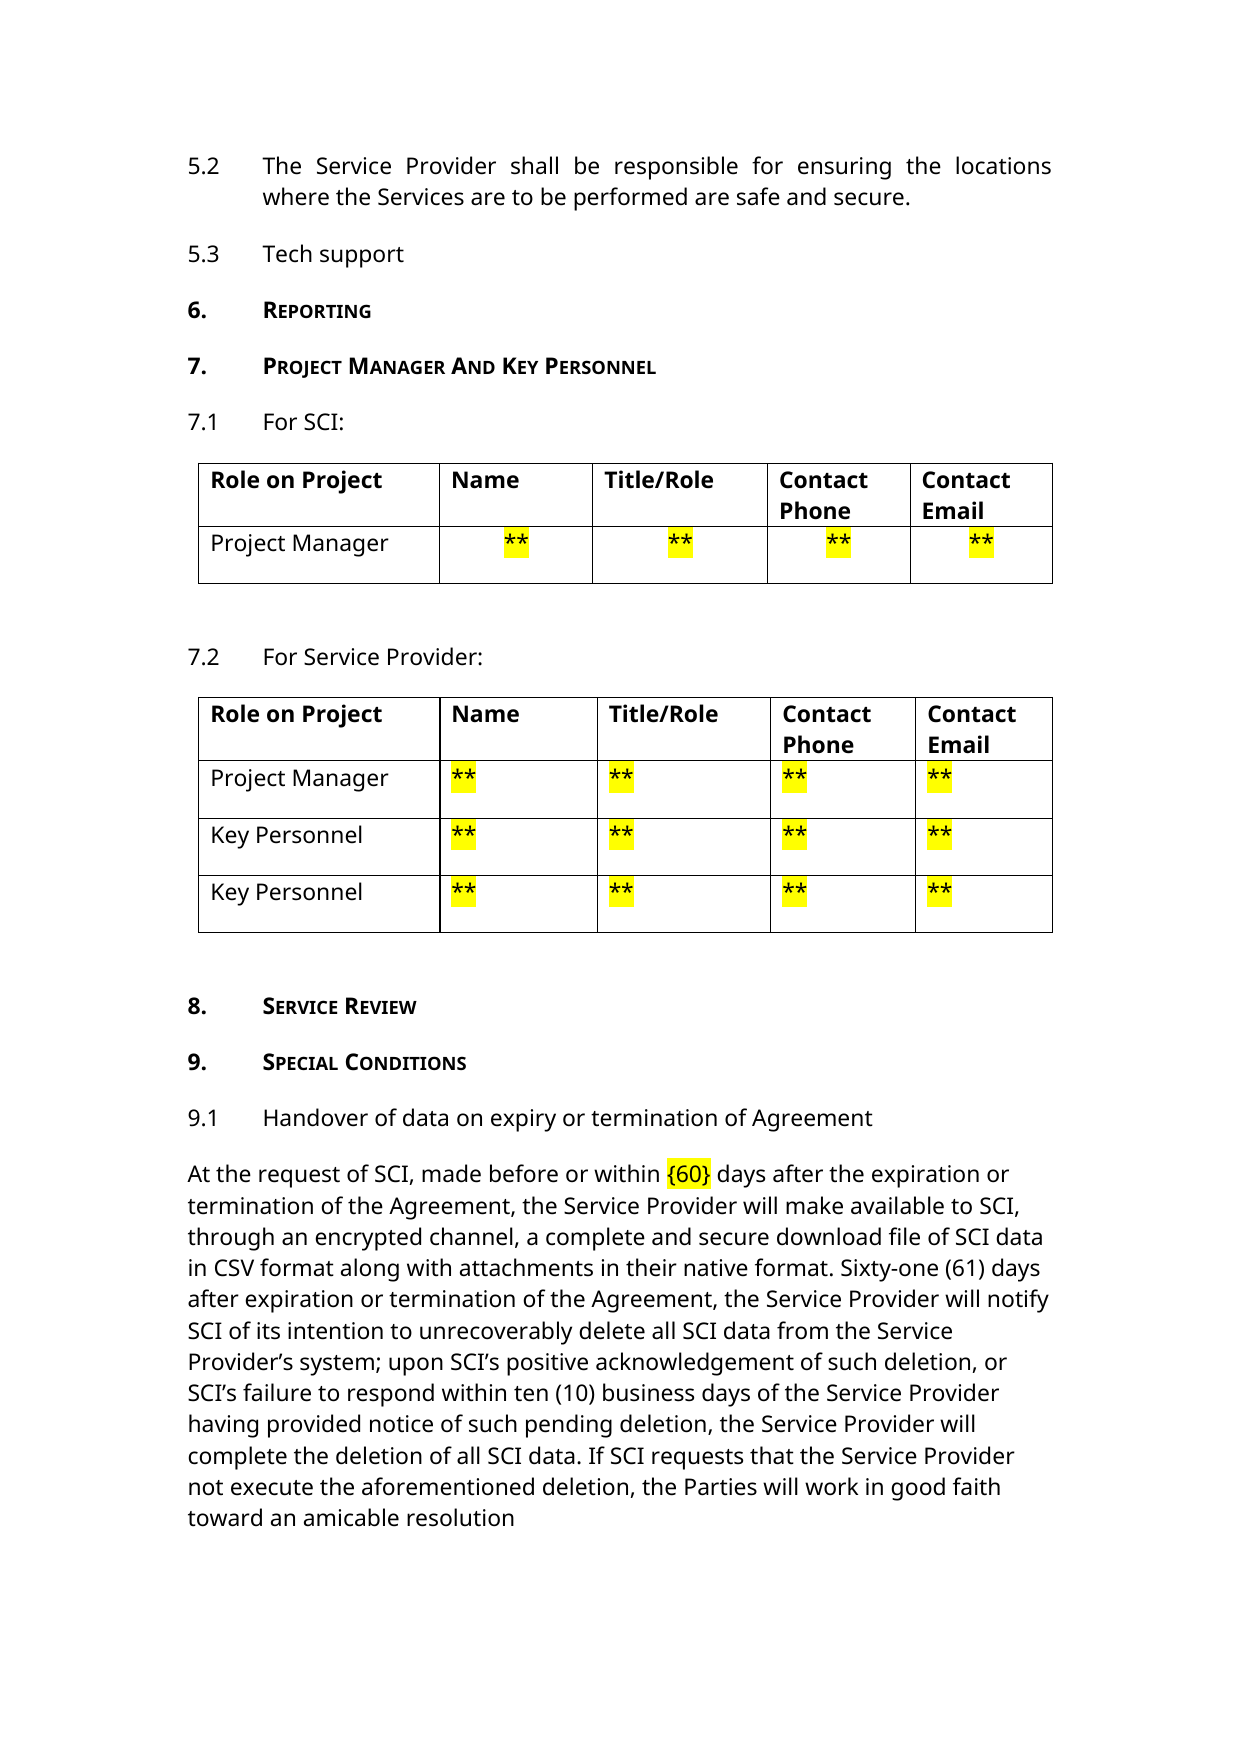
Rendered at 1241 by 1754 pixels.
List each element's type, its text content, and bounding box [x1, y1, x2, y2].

table_cell Key Personnel [199, 876, 439, 932]
table_header Role on Project [199, 698, 439, 760]
text At the request of SCI, made before or within {60} days after the expiration or termination of the Agreement, the Service Provider will make available to SCI, through an encrypted channel, a complete and secure download file of SCI data in CSV format along with attachments in their native format. Sixty-one (61) days after expiration or termination of the Agreement, the Service Provider will notify SCI of its intention to unrecoverably delete all SCI data from the Service Provider’s system; upon SCI’s positive acknowledgement of such deletion, or SCI’s failure to respond within ten (10) business days of the Service Provider having provided notice of such pending deletion, the Service Provider will complete the deletion of all SCI data. If SCI requests that the Service Provider not execute the aforementioned deletion, the Parties will work in good faith toward an amicable resolution [187, 1158, 1053, 1533]
table_cell ** [441, 819, 597, 875]
text Service Review [187, 989, 1053, 1021]
text Tech support [187, 237, 1053, 269]
text For Service Provider: [187, 641, 1053, 672]
table_cell ** [771, 819, 915, 875]
table_header Name [441, 698, 597, 760]
text The Service Provider shall be responsible for ensuring the locations where the Services are to be performed are safe and secure. [187, 150, 1053, 212]
table_cell ** [598, 761, 770, 818]
table_cell ** [593, 527, 767, 583]
table_cell Key Personnel [199, 819, 439, 875]
table_header Contact Phone [768, 464, 910, 526]
table_cell ** [916, 761, 1052, 818]
table_header Contact Phone [771, 698, 915, 760]
table_header Contact Email [911, 464, 1052, 526]
table_cell Project Manager [199, 527, 439, 583]
table_cell ** [771, 761, 915, 818]
table_header Role on Project [199, 464, 439, 526]
table_header Name [440, 464, 592, 526]
table_cell Project Manager [199, 761, 439, 818]
table_header Title/Role [593, 464, 767, 526]
text For SCI: [187, 406, 1053, 437]
text Project Manager And Key Personnel [187, 350, 1053, 381]
table_cell ** [768, 527, 910, 583]
table_cell ** [916, 819, 1052, 875]
table_cell ** [598, 819, 770, 875]
table_cell ** [598, 876, 770, 932]
text Special Conditions [187, 1046, 1053, 1077]
table_cell ** [916, 876, 1052, 932]
table_cell ** [440, 527, 592, 583]
table_header Title/Role [598, 698, 770, 760]
text Reporting [187, 294, 1053, 325]
text Handover of data on expiry or termination of Agreement [187, 1102, 1053, 1133]
table_cell ** [911, 527, 1052, 583]
table_cell ** [441, 761, 597, 818]
table_header Contact Email [916, 698, 1052, 760]
table_cell ** [441, 876, 597, 932]
table_cell ** [771, 876, 915, 932]
